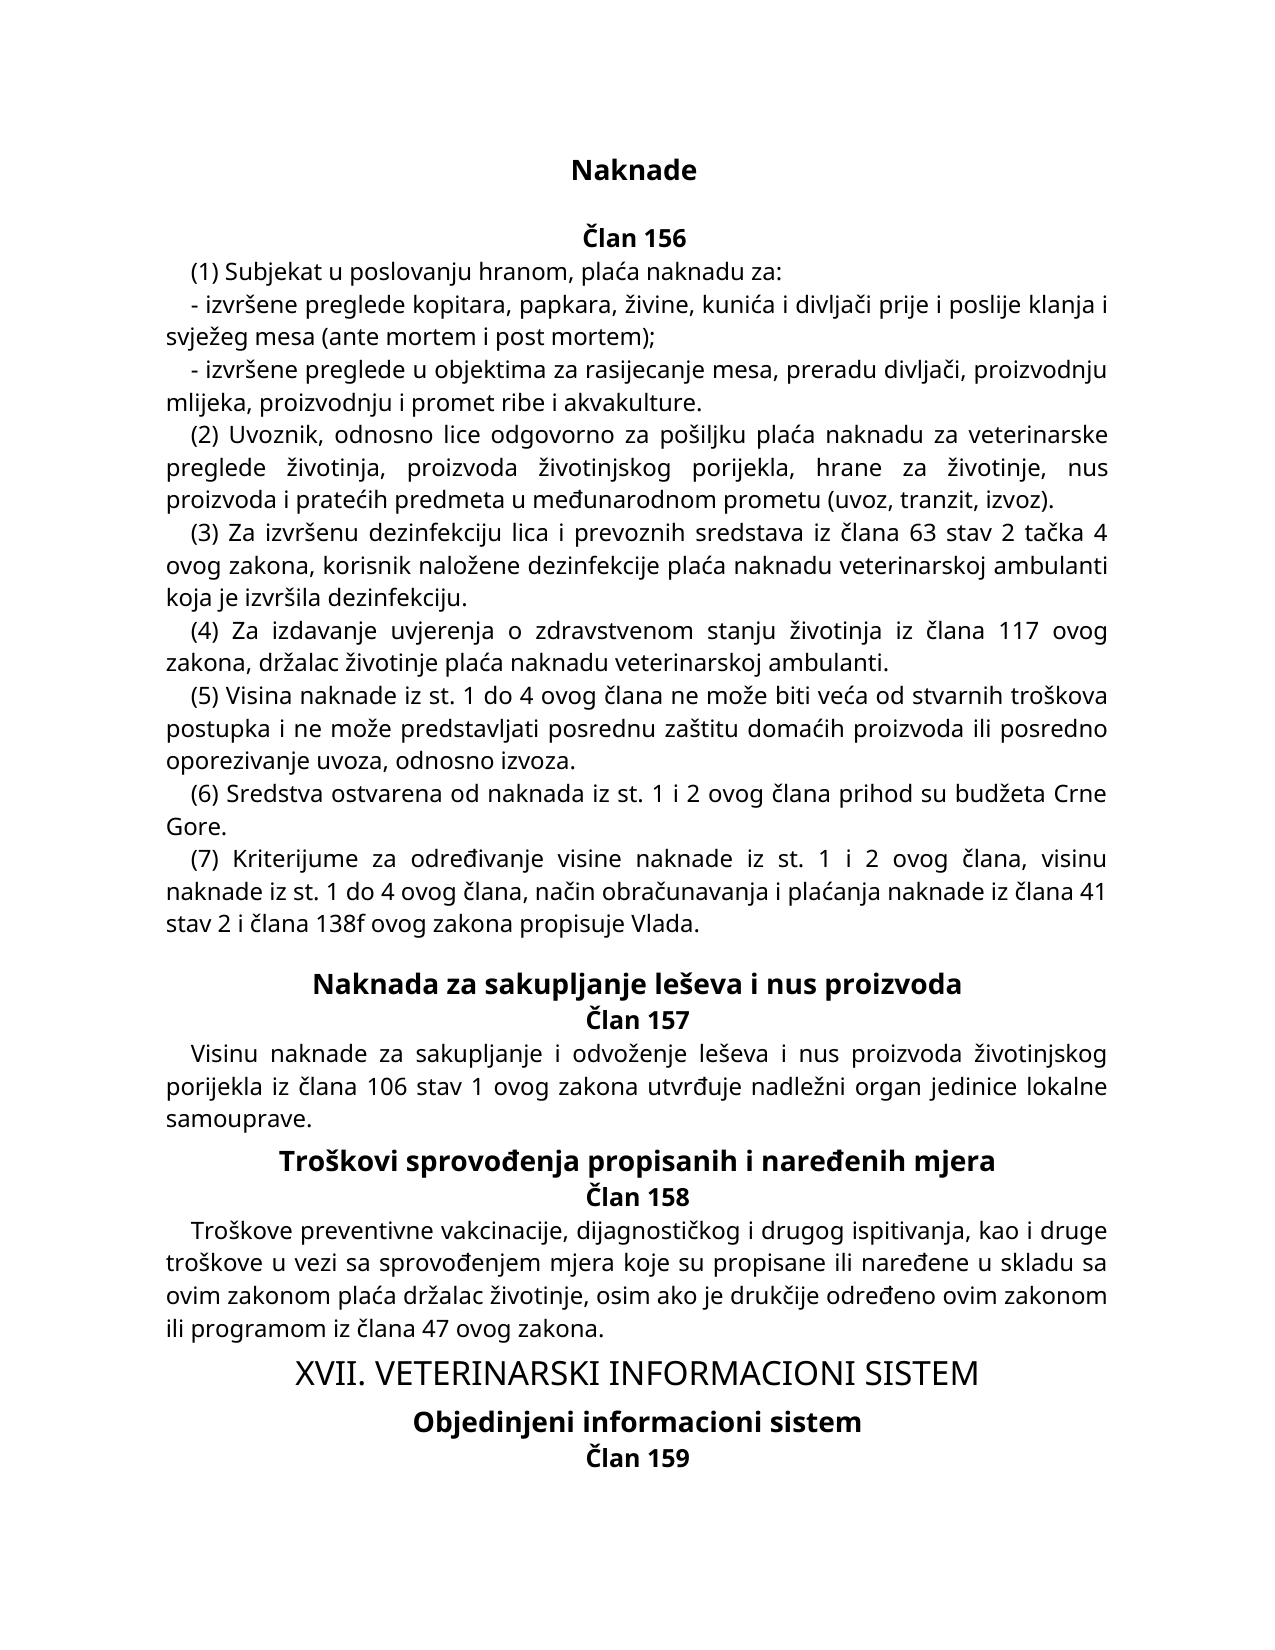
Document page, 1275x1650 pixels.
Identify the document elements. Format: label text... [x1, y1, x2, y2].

text Objedinjeni informacioni sistem [150, 1402, 1125, 1440]
text (7) Kriterijume za određivanje visine naknade iz st. 1 i 2 ovog člana, visinu naknade iz st. 1 do 4 ovog člana, način obračunavanja i plaćanja naknade iz člana 41 stav 2 i člana 138f ovog zakona propisuje Vlada. [166, 842, 1109, 940]
text Član 156 ﻿ [150, 221, 1125, 255]
text (1) Subjekat u poslovanju hranom, plaća naknadu za: [166, 255, 1109, 288]
text (6) Sredstva ostvarena od naknada iz st. 1 i 2 ovog člana prihod su budžeta Crne Gore. [166, 777, 1109, 842]
text Član 158 [150, 1179, 1125, 1213]
text Naknade ﻿ [150, 150, 1125, 188]
text (2) Uvoznik, odnosno lice odgovorno za pošiljku plaća naknadu za veterinarske preglede životinja, proizvoda životinjskog porijekla, hrane za životinje, nus proizvoda i pratećih predmeta u međunarodnom prometu (uvoz, tranzit, izvoz). [166, 418, 1109, 516]
text Troškovi sprovođenja propisanih i naređenih mjera [150, 1141, 1125, 1179]
text (5) Visina naknade iz st. 1 do 4 ovog člana ne može biti veća od stvarnih troškova postupka i ne može predstavljati posrednu zaštitu domaćih proizvoda ili posredno oporezivanje uvoza, odnosno izvoza. [166, 679, 1109, 777]
text XVII. VETERINARSKI INFORMACIONI SISTEM [150, 1350, 1125, 1396]
text (3) Za izvršenu dezinfekciju lica i prevoznih sredstava iz člana 63 stav 2 tačka 4 ovog zakona, korisnik naložene dezinfekcije plaća naknadu veterinarskoj ambulanti koja je izvršila dezinfekciju. [166, 516, 1109, 614]
text - izvršene preglede u objektima za rasijecanje mesa, preradu divljači, proizvodnju mlijeka, proizvodnju i promet ribe i akvakulture. [166, 353, 1109, 418]
text Član 157 [150, 1003, 1125, 1037]
text Troškove preventivne vakcinacije, dijagnostičkog i drugog ispitivanja, kao i druge troškove u vezi sa sprovođenjem mjera koje su propisane ili naređene u skladu sa ovim zakonom plaća držalac životinje, osim ako je drukčije određeno ovim zakonom ili programom iz člana 47 ovog zakona. [166, 1213, 1109, 1344]
text Član 159 [150, 1440, 1125, 1474]
text (4) Za izdavanje uvjerenja o zdravstvenom stanju životinja iz člana 117 ovog zakona, držalac životinje plaća naknadu veterinarskoj ambulanti. [166, 614, 1109, 679]
text Visinu naknade za sakupljanje i odvoženje leševa i nus proizvoda životinjskog porijekla iz člana 106 stav 1 ovog zakona utvrđuje nadležni organ jedinice lokalne samouprave. [166, 1037, 1109, 1135]
text Naknada za sakupljanje leševa i nus proizvoda [150, 965, 1125, 1003]
text - izvršene preglede kopitara, papkara, živine, kunića i divljači prije i poslije klanja i svježeg mesa (ante mortem i post mortem); [166, 288, 1109, 353]
